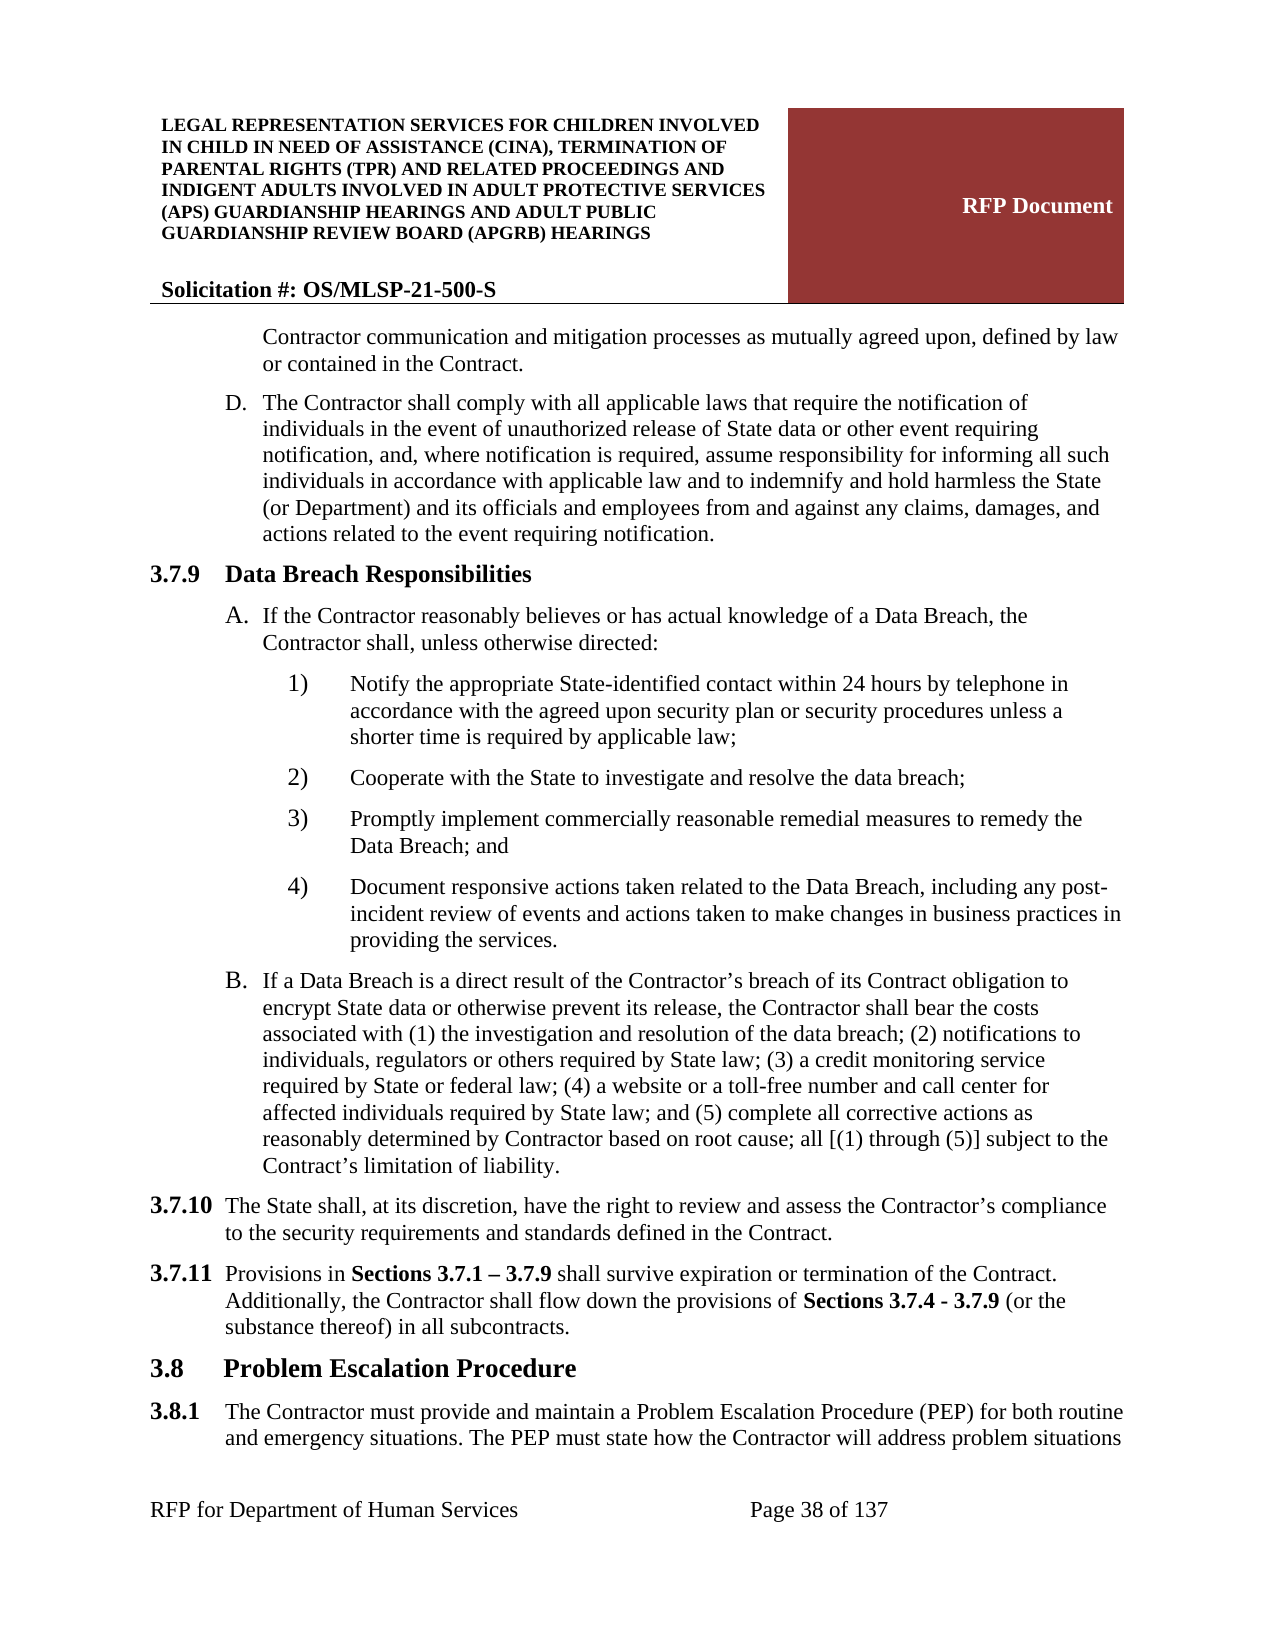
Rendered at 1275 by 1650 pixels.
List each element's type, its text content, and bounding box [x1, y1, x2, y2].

list Provisions in Sections 3.7.1 – 3.7.9 shall survive expiration or termination of the Contract. Additionally, the Contractor shall flow down the provisions of Sections 3.7.4 - 3.7.9 (or the substance thereof) in all subcontracts. [150, 1258, 1125, 1339]
list If a Data Breach is a direct result of the Contractor’s breach of its Contract obligation to encrypt State data or otherwise prevent its release, the Contractor shall bear the costs associated with (1) the investigation and resolution of the data breach; (2) notifications to individuals, regulators or others required by State law; (3) a credit monitoring service required by State or federal law; (4) a website or a toll-free number and call center for affected individuals required by State law; and (5) complete all corrective actions as reasonably determined by Contractor based on root cause; all [(1) through (5)] subject to the Contract’s limitation of liability. [225, 965, 1125, 1178]
list Cooperate with the State to investigate and resolve the data breach; [287, 762, 1125, 791]
list The Contractor shall comply with all applicable laws that require the notification of individuals in the event of unauthorized release of State data or other event requiring notification, and, where notification is required, assume responsibility for informing all such individuals in accordance with applicable law and to indemnify and hold harmless the State (or Department) and its officials and employees from and against any claims, damages, and actions related to the event requiring notification. [225, 388, 1125, 547]
list Notify the appropriate State-identified contact within 24 hours by telephone in accordance with the agreed upon security plan or security procedures unless a shorter time is required by applicable law; [287, 668, 1125, 749]
list Data Breach Responsibilities [150, 559, 1125, 588]
list If the Contractor reasonably believes or has actual knowledge of a Data Breach, the Contractor shall, unless otherwise directed: [225, 600, 1125, 656]
list Document responsive actions taken related to the Data Breach, including any post-incident review of events and actions taken to make changes in business practices in providing the services. [287, 871, 1125, 952]
list The State shall, at its discretion, have the right to review and assess the Contractor’s compliance to the security requirements and standards defined in the Contract. [150, 1191, 1125, 1246]
list Problem Escalation Procedure [150, 1352, 1125, 1383]
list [150, 1396, 1125, 1451]
list Promptly implement commercially reasonable remedial measures to remedy the Data Breach; and [287, 803, 1125, 858]
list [225, 323, 1125, 376]
